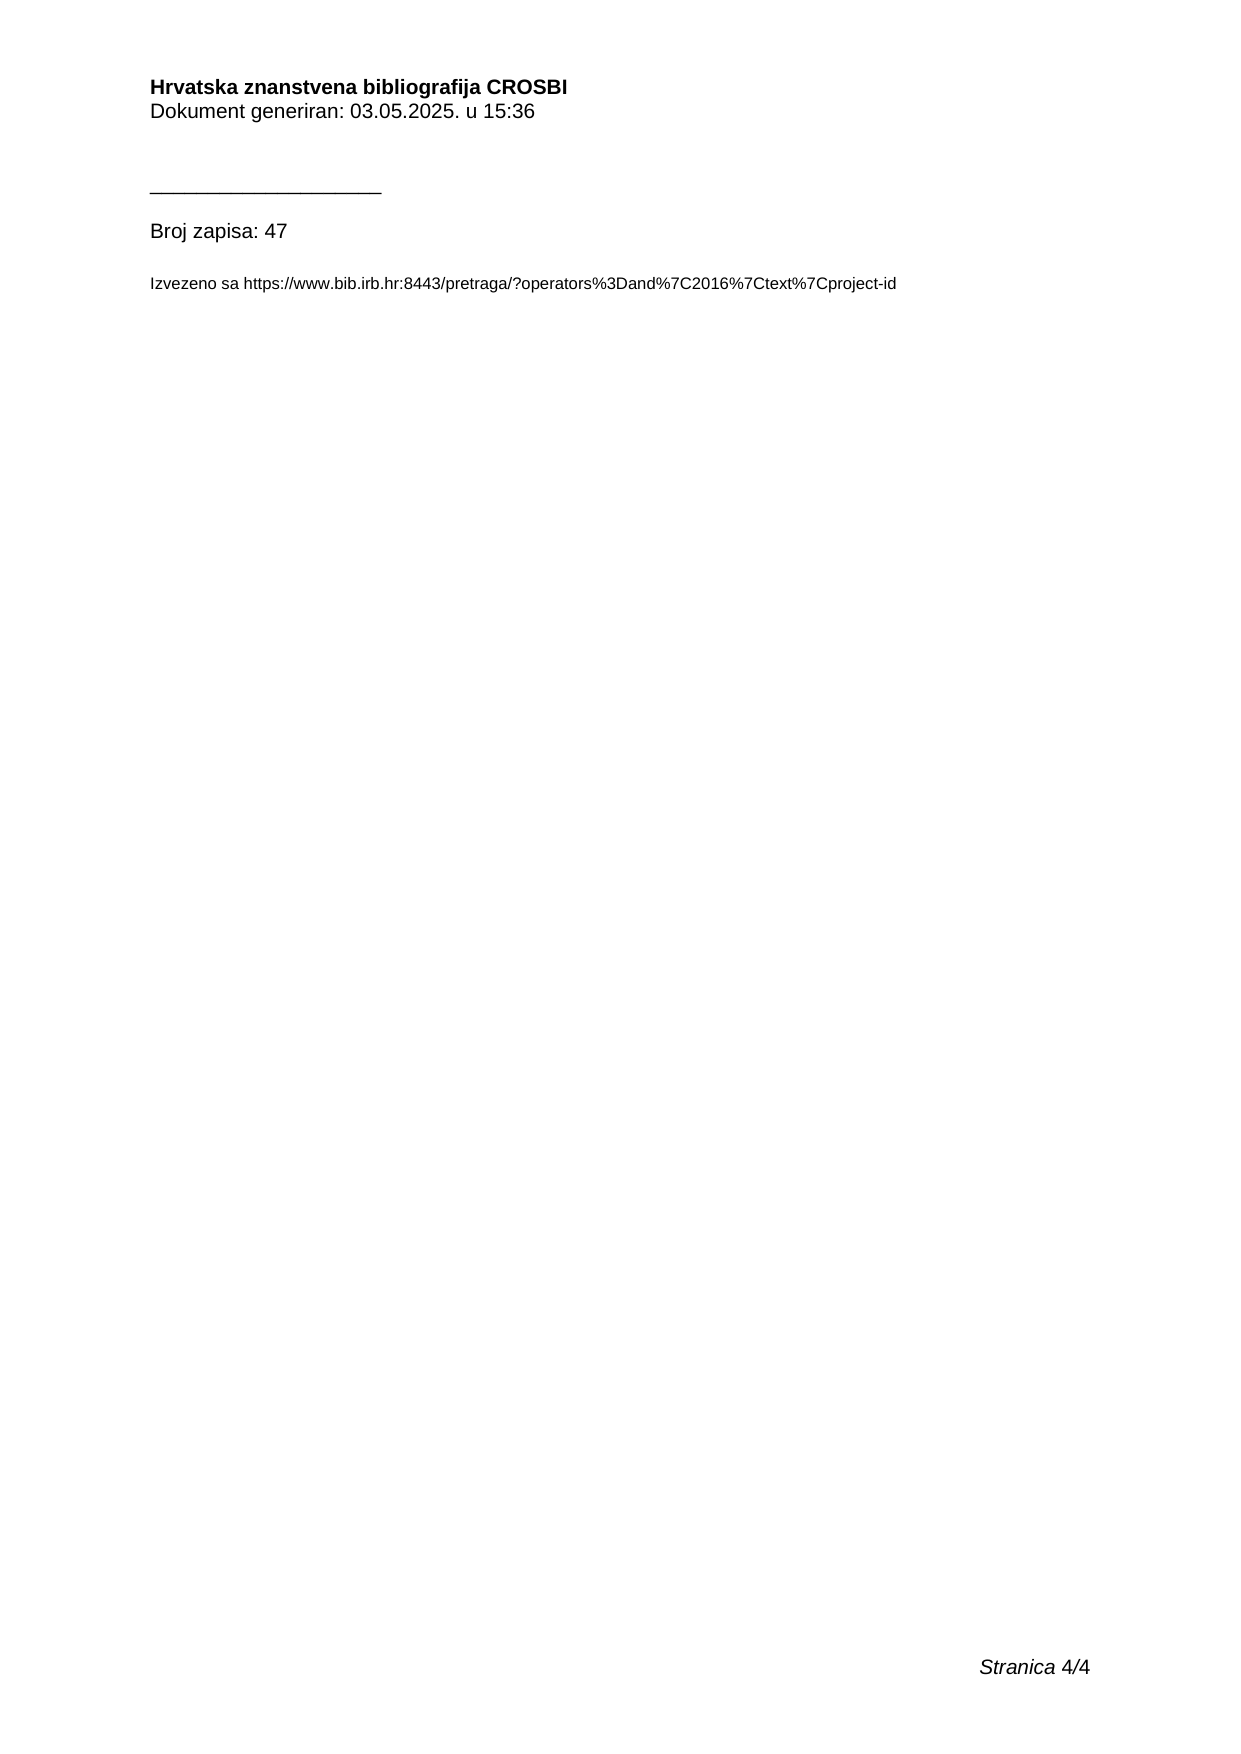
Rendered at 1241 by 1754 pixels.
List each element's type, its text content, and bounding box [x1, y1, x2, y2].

text ____________________ [150, 171, 1090, 195]
text Izvezeno sa https://www.bib.irb.hr:8443/pretraga/?operators%3Dand%7C2016%7Ctext%7Cproject-id [150, 274, 1090, 293]
text Broj zapisa: 47 [150, 219, 1090, 243]
